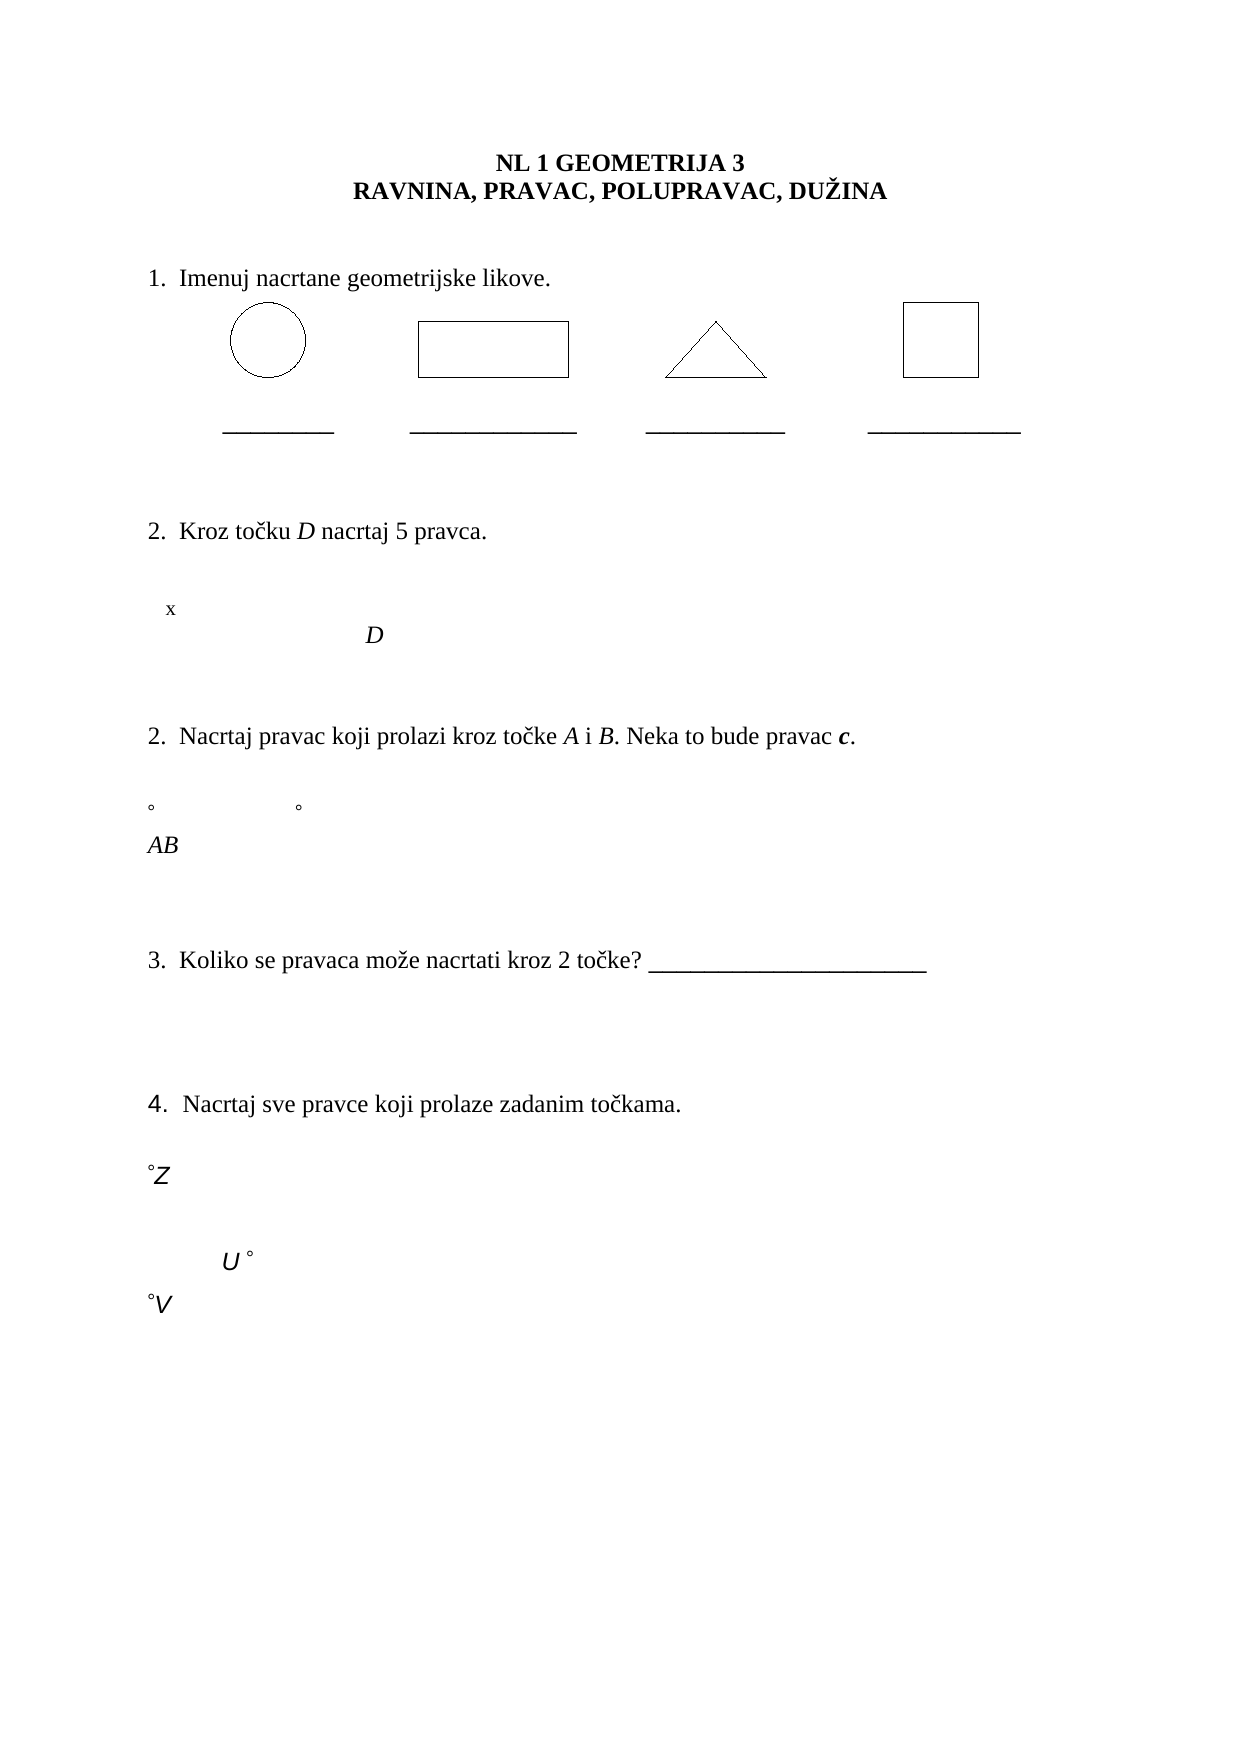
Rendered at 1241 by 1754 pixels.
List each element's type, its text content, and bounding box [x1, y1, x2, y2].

text 3. Koliko se pravaca može nacrtati kroz 2 točke? ____________________ [148, 945, 1093, 974]
text V [148, 1290, 1093, 1319]
text 2. Kroz točku D nacrtaj 5 pravca. [148, 516, 1093, 544]
text 4. Nacrtaj sve pravce koji prolaze zadanim točkama. [148, 1089, 1093, 1118]
text x [165, 596, 1093, 620]
text Z [148, 1161, 1093, 1190]
text ________ ____________ __________ ___________ [223, 406, 1093, 435]
text U [148, 1247, 1093, 1276]
text D [165, 620, 1093, 649]
text 2. Nacrtaj pravac koji prolazi kroz točke A i B. Neka to bude pravac c. [148, 721, 1093, 750]
text NL 1 GEOMETRIJA 3 [148, 148, 1093, 176]
text AB [148, 830, 1093, 859]
text 1. Imenuj nacrtane geometrijske likove. [148, 263, 1093, 291]
text RAVNINA, PRAVAC, POLUPRAVAC, DUŽINA [148, 176, 1093, 205]
